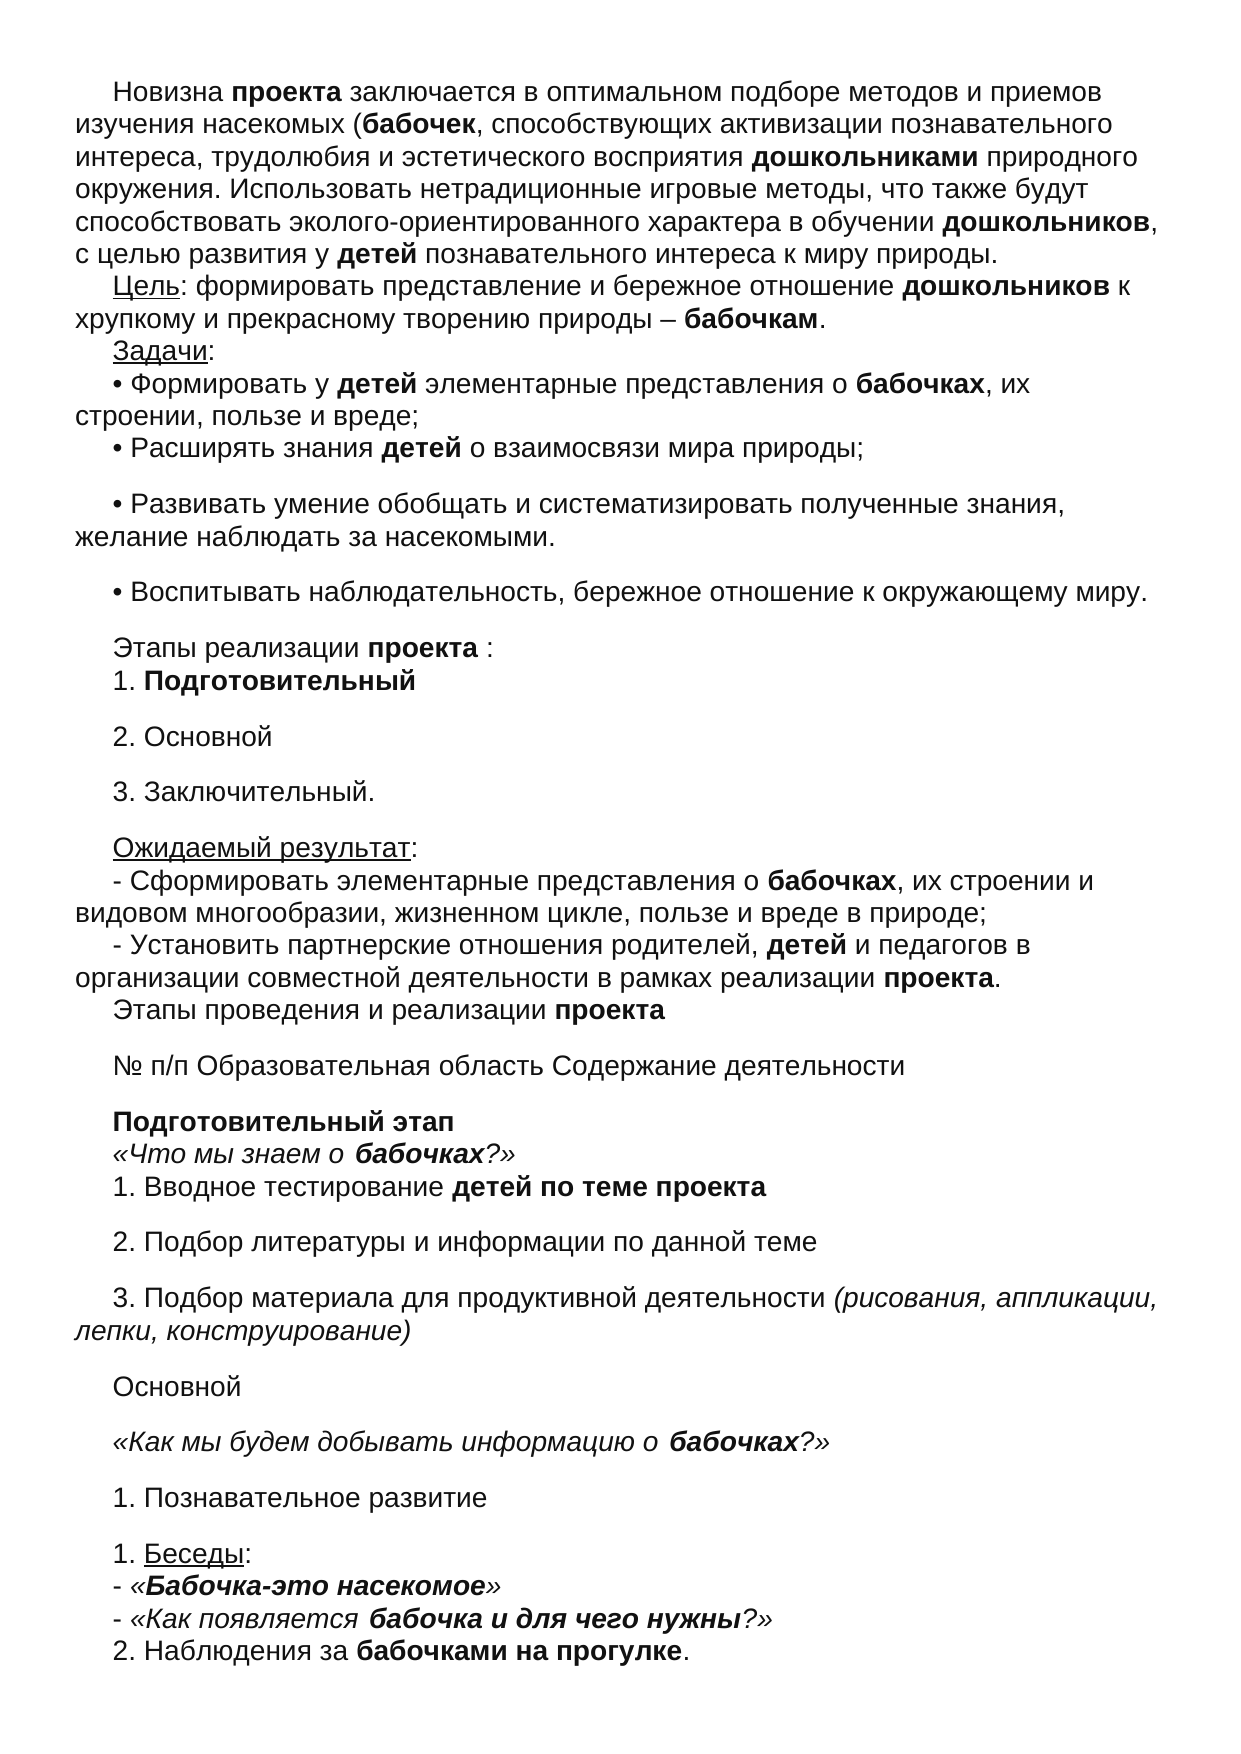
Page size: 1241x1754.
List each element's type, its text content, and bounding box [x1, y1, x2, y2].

text • Формировать у детей элементарные представления о бабочках, их строении, пользе и вреде; [75, 367, 1165, 431]
text 3. Заключительный. [75, 775, 1165, 808]
text • Воспитывать наблюдательность, бережное отношение к окружающему миру. [75, 575, 1165, 608]
text - «Бабочка-это насекомое» [75, 1569, 1165, 1602]
text 1. Познавательное развитие [75, 1481, 1165, 1513]
text Задачи: [75, 334, 1165, 367]
text 2. Основной [75, 719, 1165, 752]
text - Установить партнерские отношения родителей, детей и педагогов в организации совместной деятельности в рамках реализации проекта. [75, 928, 1165, 993]
text Этапы реализации проекта : [75, 631, 1165, 664]
text Цель: формировать представление и бережное отношение дошкольников к хрупкому и прекрасному творению природы – бабочкам. [75, 269, 1165, 334]
text Подготовительный этап [75, 1105, 1165, 1137]
text Этапы проведения и реализации проекта [75, 993, 1165, 1026]
text Основной [75, 1369, 1165, 1402]
text «Что мы знаем о бабочках?» [75, 1137, 1165, 1169]
text «Как мы будем добывать информацию о бабочках?» [75, 1425, 1165, 1458]
text 1. Беседы: [75, 1537, 1165, 1569]
text 2. Наблюдения за бабочками на прогулке. [75, 1634, 1165, 1667]
text Ожидаемый результат: [75, 831, 1165, 863]
text 3. Подбор материала для продуктивной деятельности (рисования, аппликации, лепки, конструирование) [75, 1281, 1165, 1346]
text - «Как появляется бабочка и для чего нужны?» [75, 1602, 1165, 1634]
text 1. Вводное тестирование детей по теме проекта [75, 1169, 1165, 1202]
text - Сформировать элементарные представления о бабочках, их строении и видовом многообразии, жизненном цикле, пользе и вреде в природе; [75, 863, 1165, 928]
text Новизна проекта заключается в оптимальном подборе методов и приемов изучения насекомых (бабочек, способствующих активизации познавательного интереса, трудолюбия и эстетического восприятия дошкольниками природного окружения. Использовать нетрадиционные игровые методы, что также будут способствовать эколого-ориентированного характера в обучении дошкольников, с целью развития у детей познавательного интереса к миру природы. [75, 75, 1165, 269]
text 1. Подготовительный [75, 664, 1165, 696]
text № п/п Образовательная область Содержание деятельности [75, 1049, 1165, 1081]
text • Расширять знания детей о взаимосвязи мира природы; [75, 431, 1165, 464]
text • Развивать умение обобщать и систематизировать полученные знания, желание наблюдать за насекомыми. [75, 487, 1165, 552]
text 2. Подбор литературы и информации по данной теме [75, 1225, 1165, 1258]
